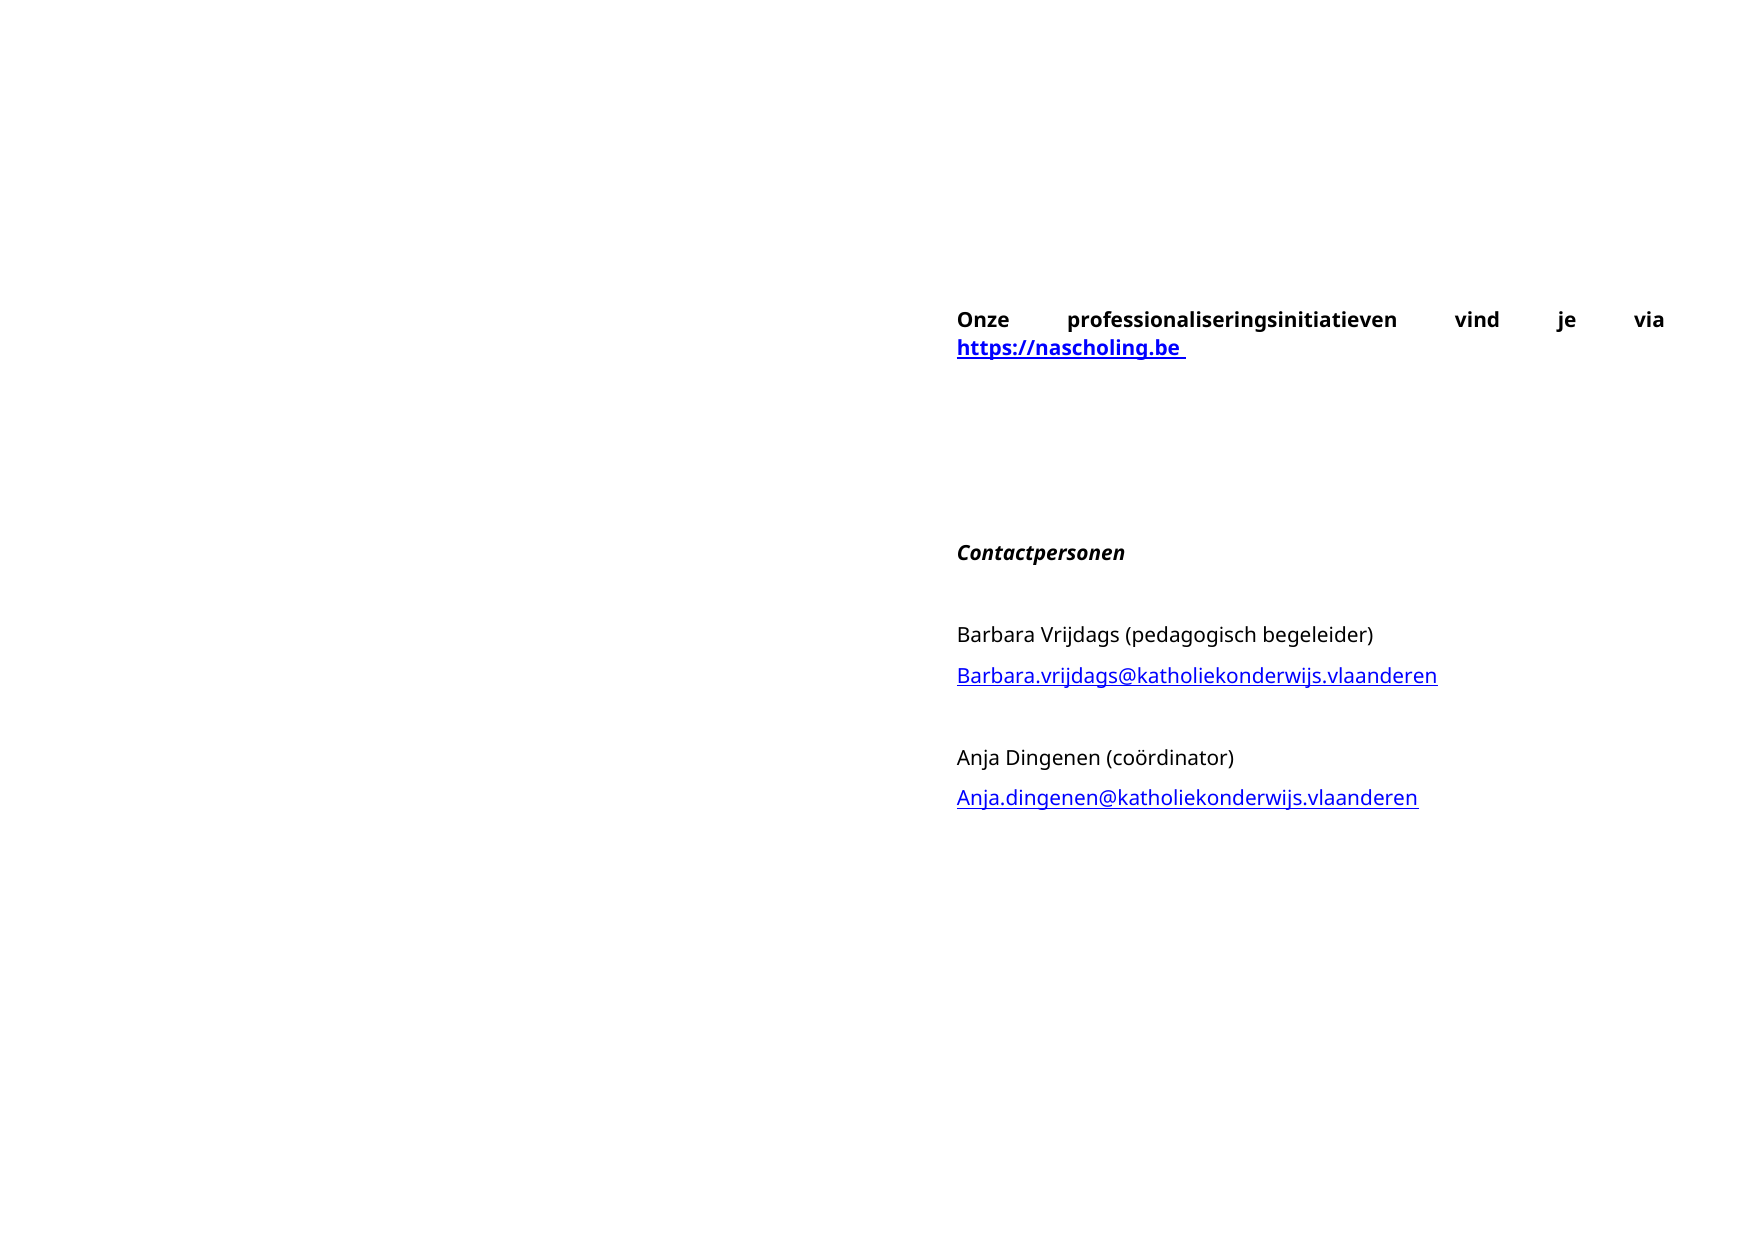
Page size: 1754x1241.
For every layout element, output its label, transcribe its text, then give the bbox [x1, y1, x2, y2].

text Onze professionaliseringsinitiatieven vind je via https://nascholing.be [957, 305, 1665, 362]
text Barbara Vrijdags (pedagogisch begeleider) [957, 620, 1665, 648]
text Anja Dingenen (coördinator) [957, 743, 1665, 771]
text Anja.dingenen@katholiekonderwijs.vlaanderen [957, 783, 1665, 812]
text Contactpersonen [957, 538, 1665, 566]
text Barbara.vrijdags@katholiekonderwijs.vlaanderen [957, 661, 1665, 689]
